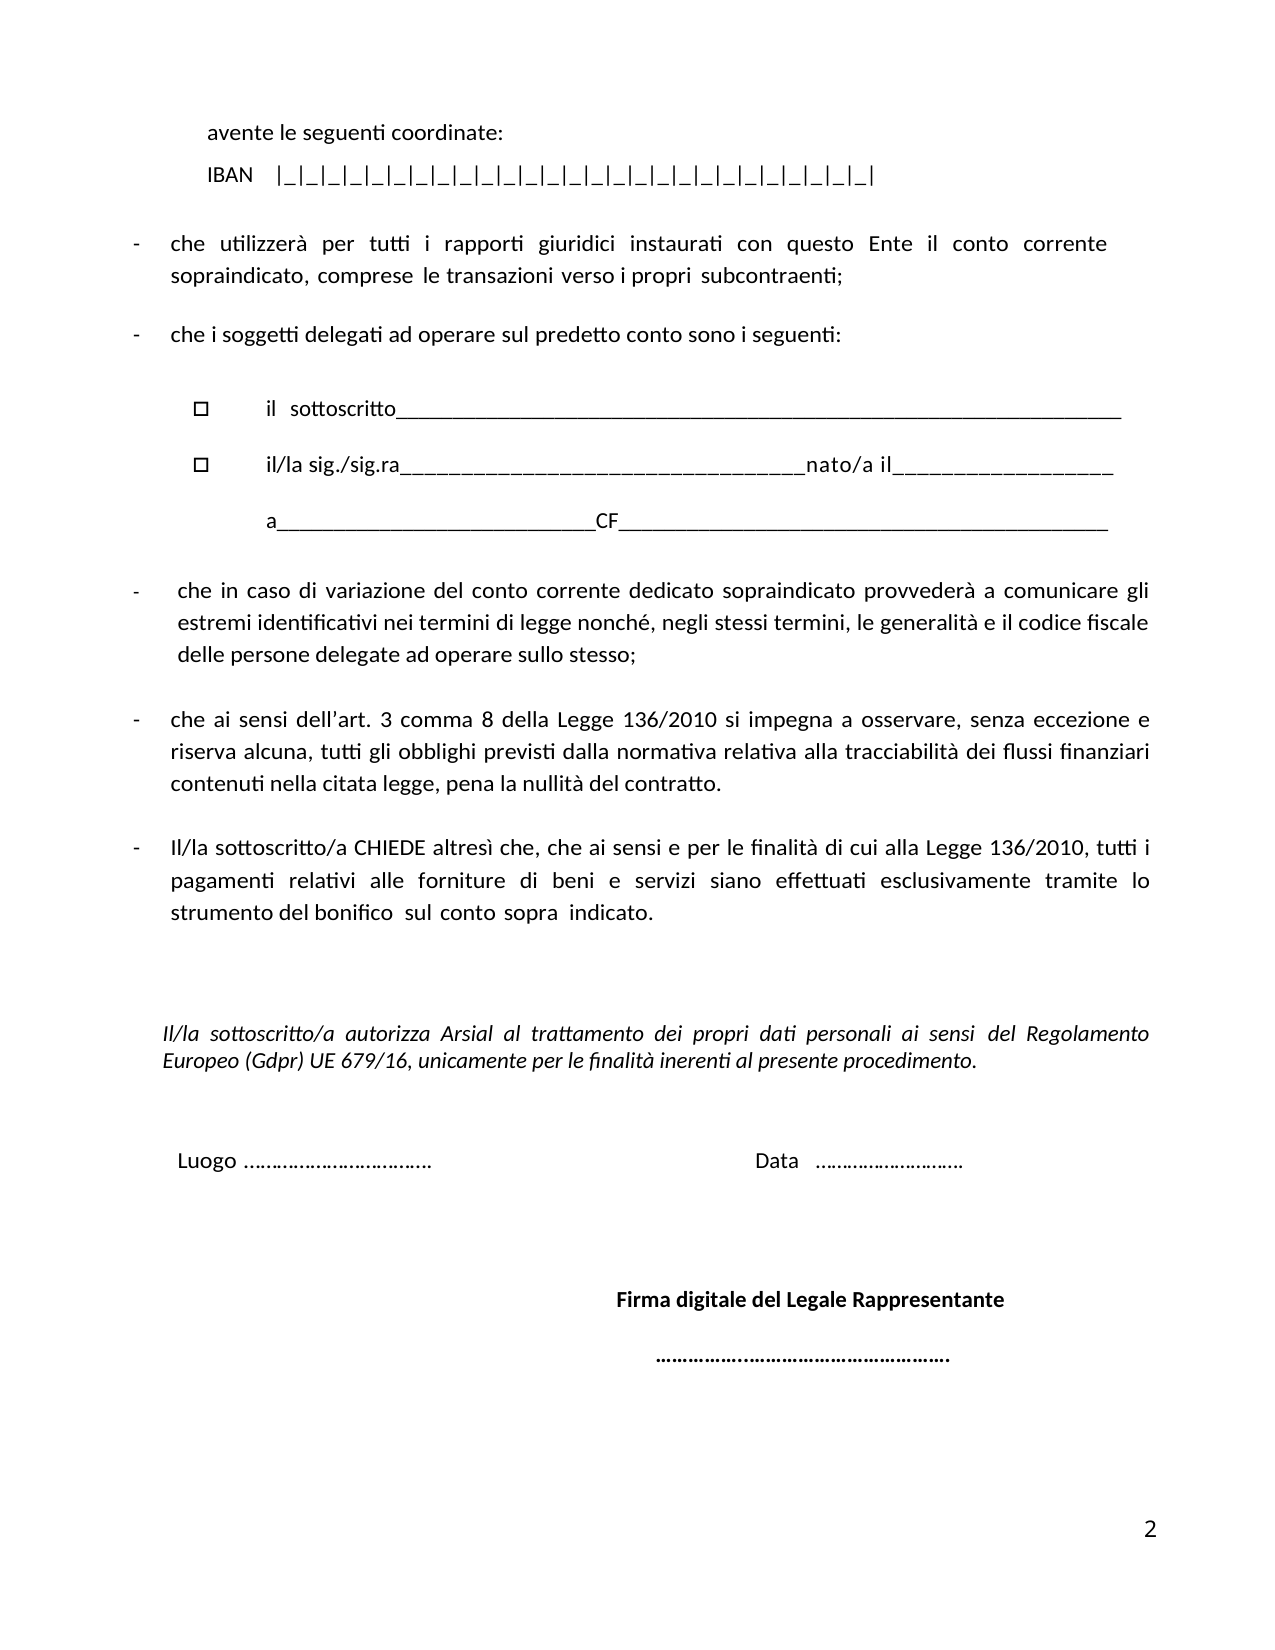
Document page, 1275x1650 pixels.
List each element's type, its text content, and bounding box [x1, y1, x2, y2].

text Firma digitale del Legale Rappresentante [177, 1285, 1157, 1313]
list a____________________________CF___________________________________________ [266, 506, 1157, 534]
text avente le seguenti coordinate: [207, 118, 1157, 146]
list che in caso di variazione del conto corrente dedicato sopraindicato provvederà a comunicare gli estremi identificativi nei termini di legge nonché, negli stessi termini, le generalità e il codice fiscale delle persone delegate ad operare sullo stesso; [133, 576, 1152, 668]
title IBAN |_|_|_|_|_|_|_|_|_|_|_|_|_|_|_|_|_|_|_|_|_|_|_|_|_|_|_| [207, 160, 1157, 188]
text Il/la sottoscritto/a autorizza Arsial al trattamento dei propri dati personali ai sensi del Regolamento Europeo (Gdpr) UE 679/16, unicamente per le finalità inerenti al presente procedimento. [162, 1019, 1152, 1075]
list Il/la sottoscritto/a CHIEDE altresì che, che ai sensi e per le finalità di cui alla Legge 136/2010, tutti i pagamenti relativi alle forniture di beni e servizi siano effettuati esclusivamente tramite lo strumento del bonifico sul conto sopra indicato. [133, 833, 1152, 926]
list che utilizzerà per tutti i rapporti giuridici instaurati con questo Ente il conto corrente sopraindicato, comprese le transazioni verso i propri subcontraenti; [133, 229, 1110, 289]
text Luogo ……………………………. Data ………………………. [177, 1146, 1157, 1174]
list che i soggetti delegati ad operare sul predetto conto sono i seguenti: [133, 321, 1110, 349]
list il/la sig./sig.ra_________________________________nato/a il__________________ [192, 450, 1157, 478]
list il sottoscritto [192, 394, 1157, 422]
text ……………..………………………………. [177, 1340, 1157, 1368]
list che ai sensi dell’art. 3 comma 8 della Legge 136/2010 si impegna a osservare, senza eccezione e riserva alcuna, tutti gli obblighi previsti dalla normativa relativa alla tracciabilità dei flussi finanziari contenuti nella citata legge, pena la nullità del contratto. [133, 705, 1152, 797]
